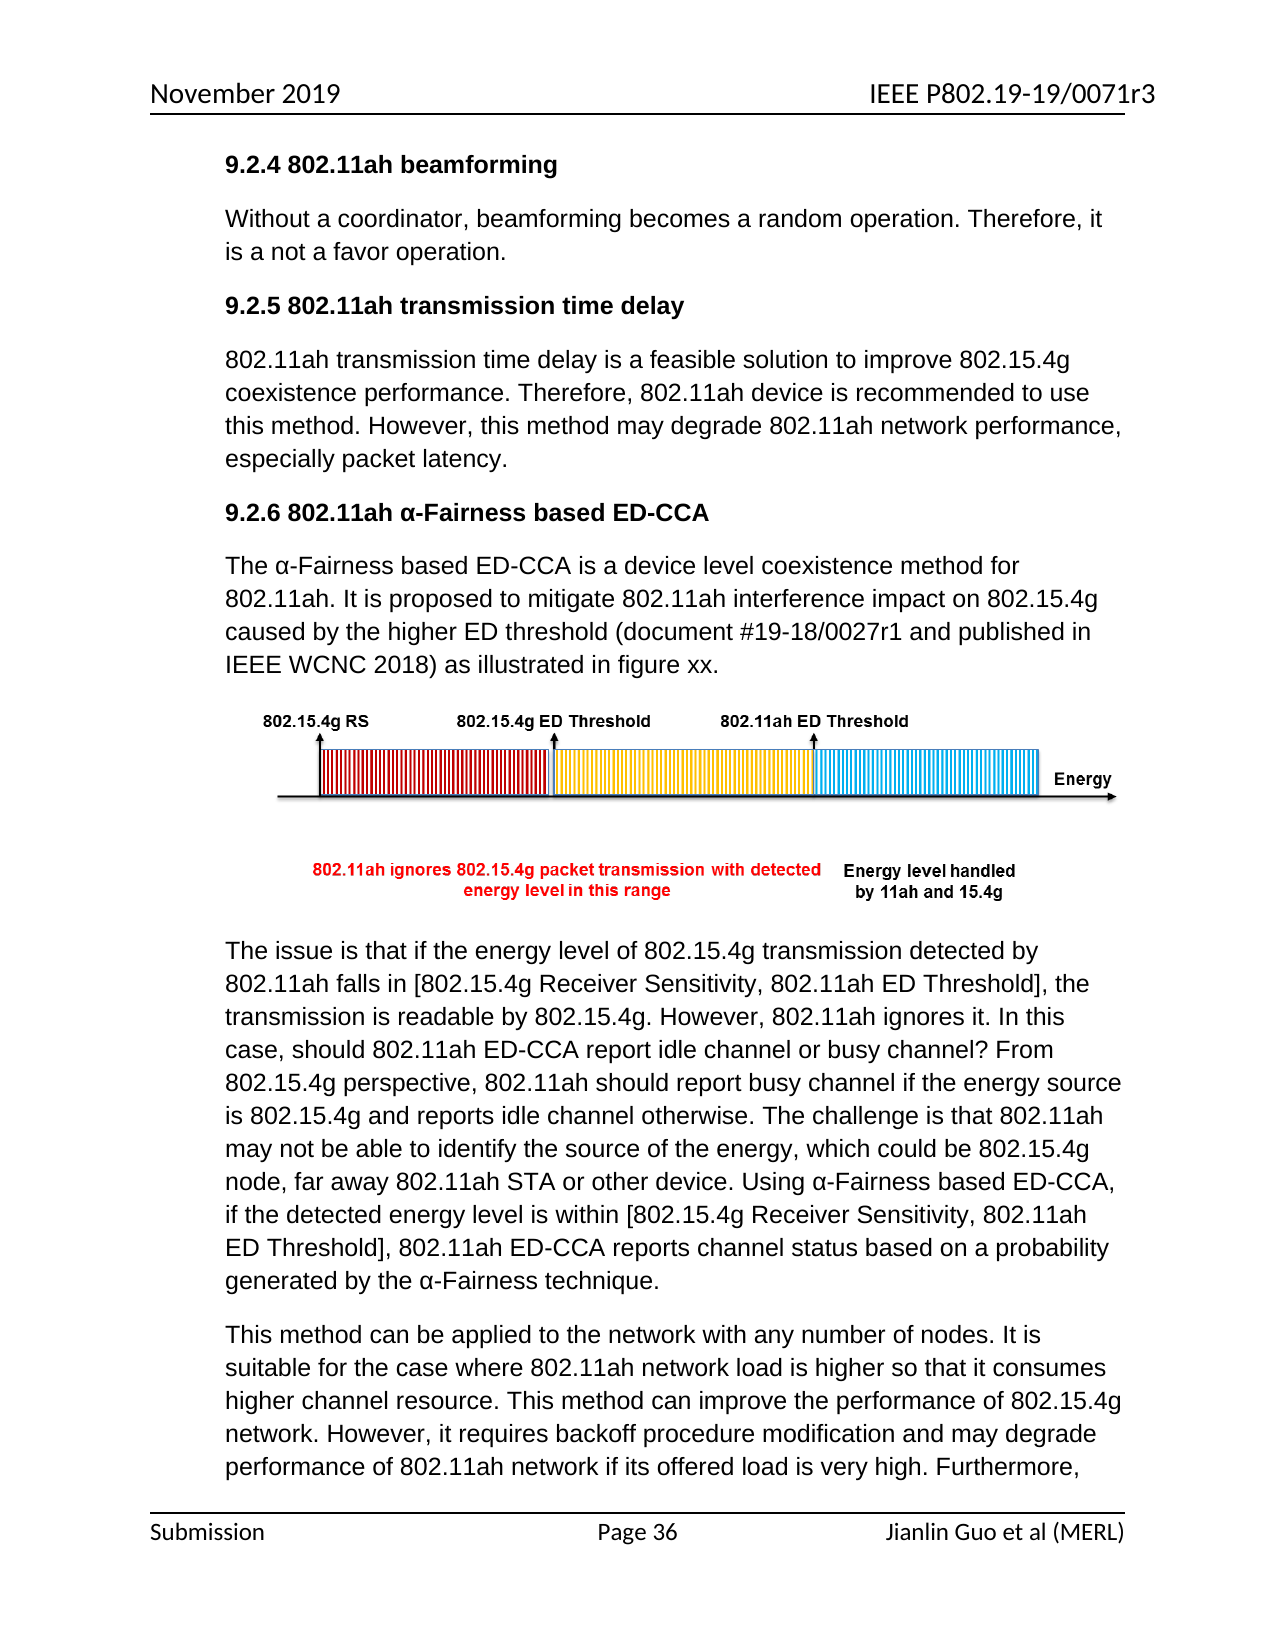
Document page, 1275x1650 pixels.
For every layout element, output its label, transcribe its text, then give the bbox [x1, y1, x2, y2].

text 9.2.5 802.11ah transmission time delay [225, 291, 1125, 319]
text The α-Fairness based ED-CCA is a device level coexistence method for 802.11ah. It is proposed to mitigate 802.11ah interference impact on 802.15.4g caused by the higher ED threshold (document #19-18/0027r1 and published in IEEE WCNC 2018) as illustrated in figure xx. [225, 551, 1125, 679]
text Without a coordinator, beamforming becomes a random operation. Therefore, it is a not a favor operation. [225, 204, 1125, 266]
text The issue is that if the energy level of 802.15.4g transmission detected by 802.11ah falls in [802.15.4g Receiver Sensitivity, 802.11ah ED Threshold], the transmission is readable by 802.15.4g. However, 802.11ah ignores it. In this case, should 802.11ah ED-CCA report idle channel or busy channel? From 802.15.4g perspective, 802.11ah should report busy channel if the energy source is 802.15.4g and reports idle channel otherwise. The challenge is that 802.11ah may not be able to identify the source of the energy, which could be 802.15.4g node, far away 802.11ah STA or other device. Using α-Fairness based ED-CCA, if the detected energy level is within [802.15.4g Receiver Sensitivity, 802.11ah ED Threshold], 802.11ah ED-CCA reports channel status based on a probability generated by the α-Fairness technique. [225, 936, 1125, 1295]
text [225, 1320, 1125, 1481]
text 9.2.4 802.11ah beamforming [225, 150, 1125, 179]
picture [225, 704, 1130, 912]
text 9.2.6 802.11ah α-Fairness based ED-CCA [225, 497, 1125, 526]
text 802.11ah transmission time delay is a feasible solution to improve 802.15.4g coexistence performance. Therefore, 802.11ah device is recommended to use this method. However, this method may degrade 802.11ah network performance, especially packet latency. [225, 344, 1125, 472]
